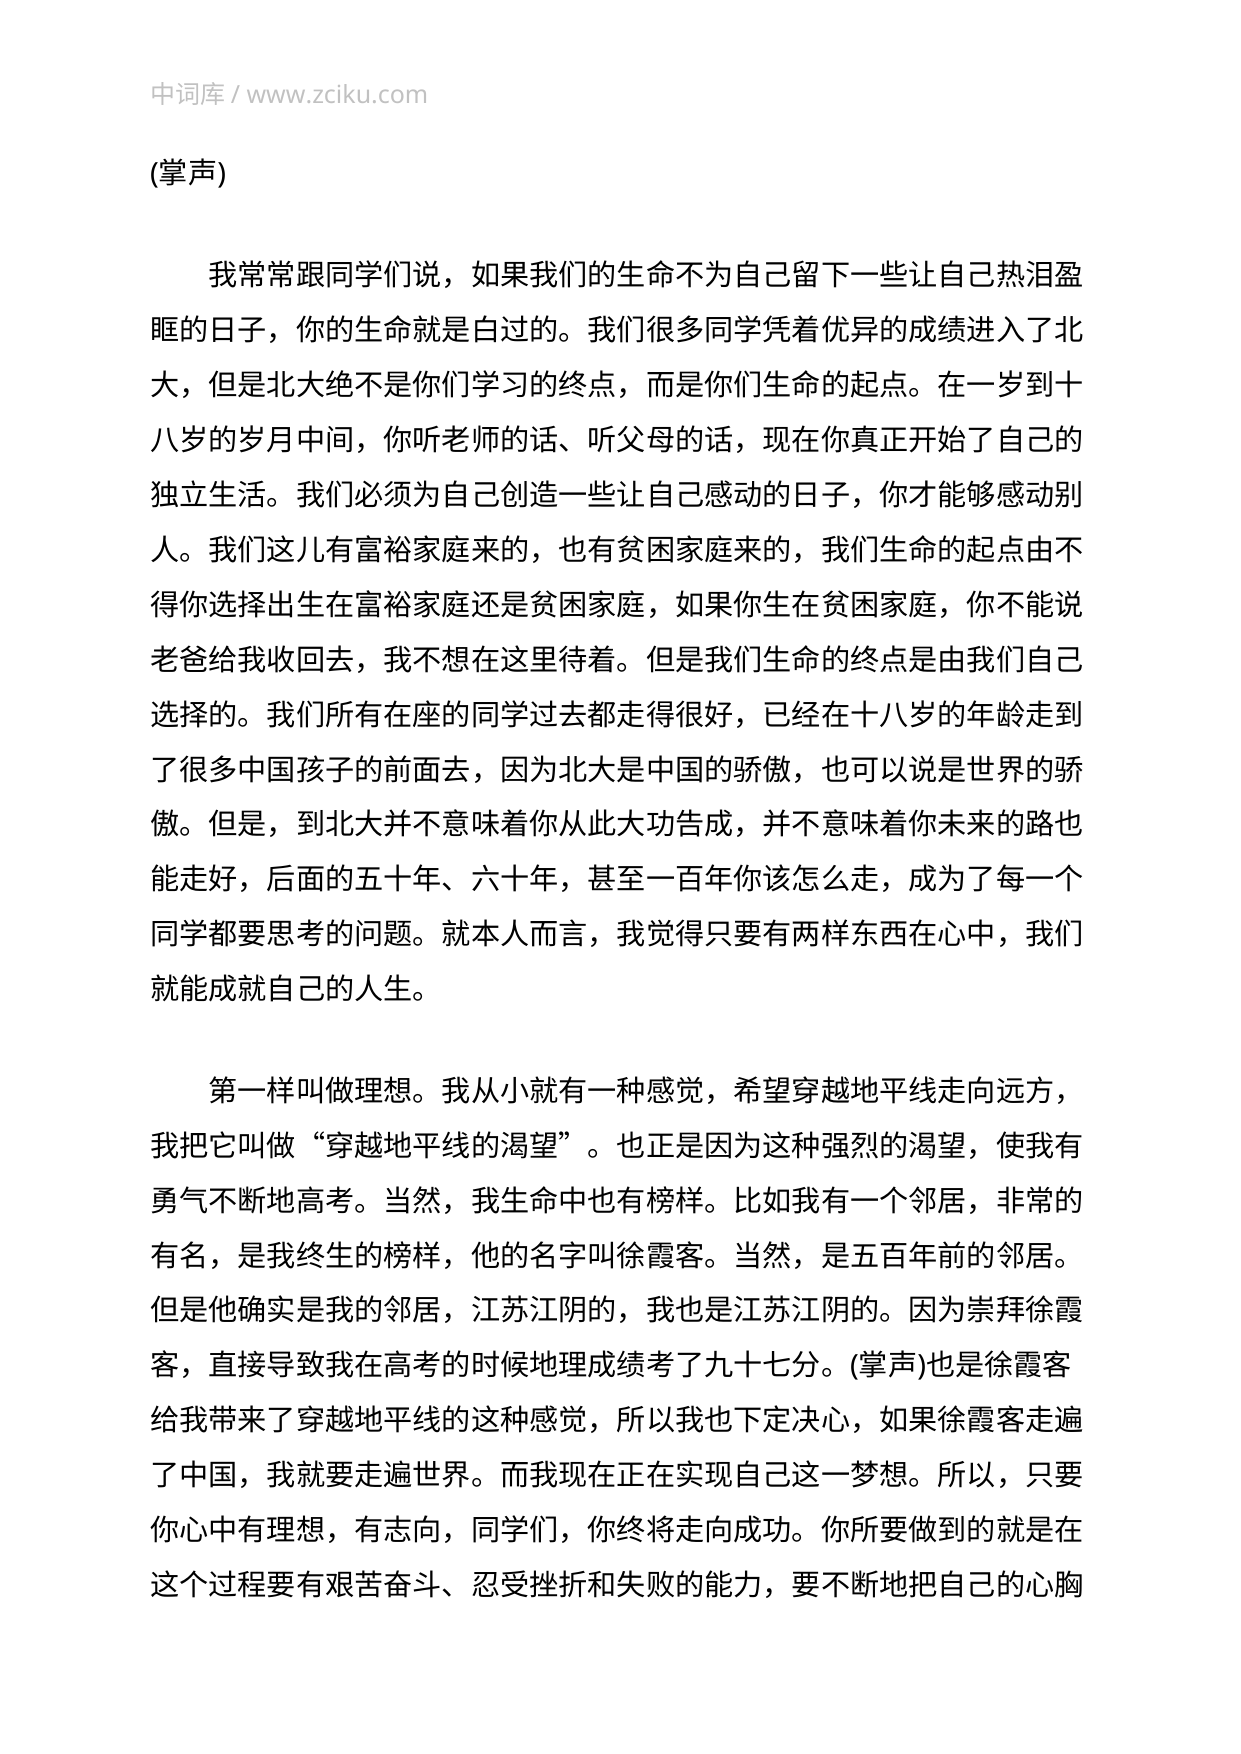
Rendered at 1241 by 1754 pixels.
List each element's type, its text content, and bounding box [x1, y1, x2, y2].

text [150, 150, 1090, 192]
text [150, 1067, 1090, 1604]
text 我常常跟同学们说，如果我们的生命不为自己留下一些让自己热泪盈眶的日子，你的生命就是白过的。我们很多同学凭着优异的成绩进入了北大，但是北大绝不是你们学习的终点，而是你们生命的起点。在一岁到十八岁的岁月中间，你听老师的话、听父母的话，现在你真正开始了自己的独立生活。我们必须为自己创造一些让自己感动的日子，你才能够感动别人。我们这儿有富裕家庭来的，也有贫困家庭来的，我们生命的起点由不得你选择出生在富裕家庭还是贫困家庭，如果你生在贫困家庭，你不能说老爸给我收回去，我不想在这里待着。但是我们生命的终点是由我们自己选择的。我们所有在座的同学过去都走得很好，已经在十八岁的年龄走到了很多中国孩子的前面去，因为北大是中国的骄傲，也可以说是世界的骄傲。但是，到北大并不意味着你从此大功告成，并不意味着你未来的路也能走好，后面的五十年、六十年，甚至一百年你该怎么走，成为了每一个同学都要思考的问题。就本人而言，我觉得只要有两样东西在心中，我们就能成就自己的人生。 [150, 252, 1090, 1008]
